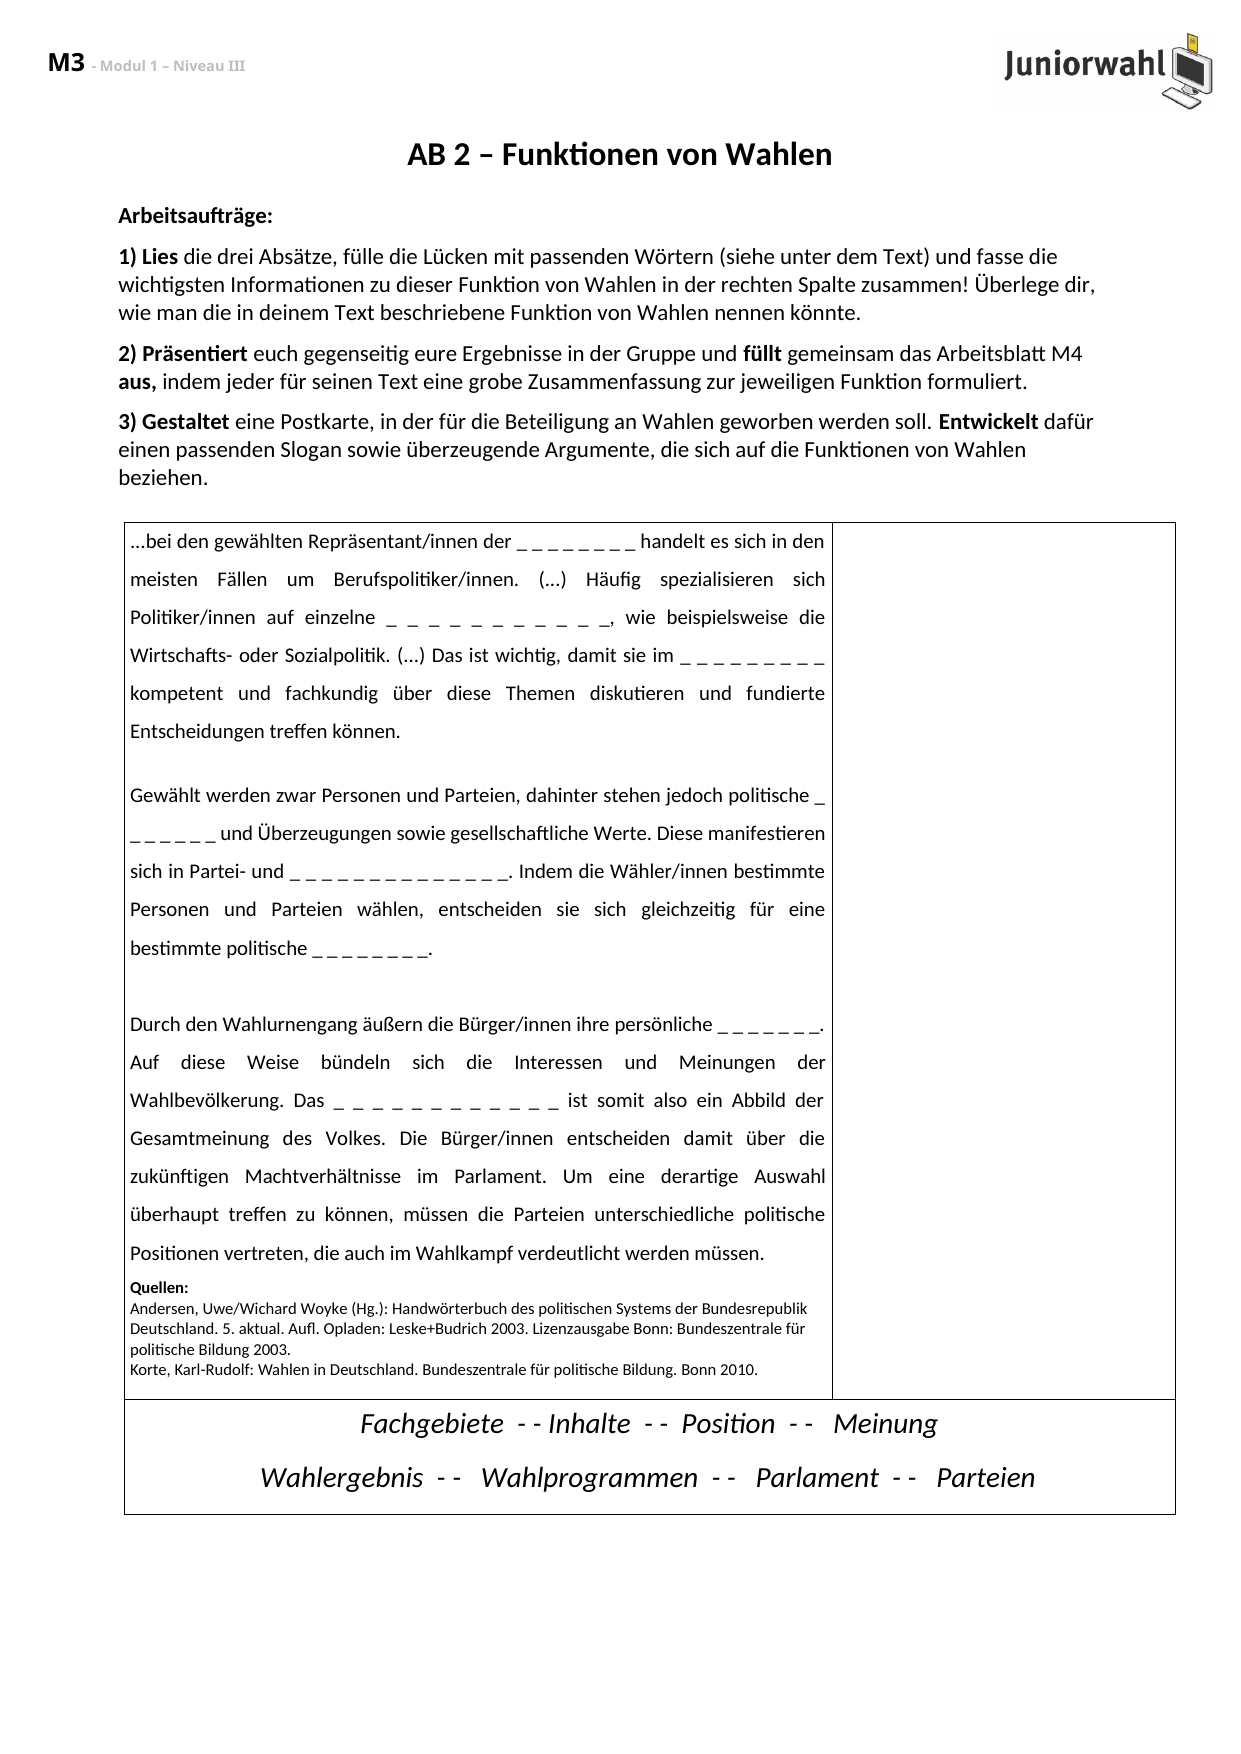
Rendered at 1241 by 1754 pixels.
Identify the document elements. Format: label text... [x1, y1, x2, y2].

text Arbeitsaufträge: [118, 201, 1122, 229]
text 3) Gestaltet eine Postkarte, in der für die Beteiligung an Wahlen geworben werden soll. Entwickelt dafür einen passenden Slogan sowie überzeugende Argumente, die sich auf die Funktionen von Wahlen beziehen. [118, 407, 1122, 492]
table_cell Fachgebiete - - Inhalte - - Position - - Meinung Wahlergebnis - - Wahlprogrammen - - Parlament - - Parteien [125, 1400, 1175, 1514]
text 1) Lies die drei Absätze, fülle die Lücken mit passenden Wörtern (siehe unter dem Text) und fasse die wichtigsten Informationen zu dieser Funktion von Wahlen in der rechten Spalte zusammen! Überlege dir, wie man die in deinem Text beschriebene Funktion von Wahlen nennen könnte. [118, 242, 1122, 326]
text 2) Präsentiert euch gegenseitig eure Ergebnisse in der Gruppe und füllt gemeinsam das Arbeitsblatt M4 aus, indem jeder für seinen Text eine grobe Zusammenfassung zur jeweiligen Funktion formuliert. [118, 339, 1122, 395]
table_header [833, 523, 1175, 1399]
text AB 2 – Funktionen von Wahlen [118, 132, 1122, 173]
picture [991, 30, 1217, 112]
table_header ...bei den gewählten Repräsentant/innen der _ _ _ _ _ _ _ _ handelt es sich in den meisten Fällen um Berufspolitiker/innen. (...) Häufig spezialisieren sich Politiker/innen auf einzelne _ _ _ _ _ _ _ _ _ _ _, wie beispielsweise die Wirtschafts- oder Sozialpolitik. (...) Das ist wichtig, damit sie im _ _ _ _ _ _ _ _ _ kompetent und fachkundig über diese Themen diskutieren und fundierte Entscheidungen treffen können. Gewählt werden zwar Personen und Parteien, dahinter stehen jedoch politische _ _ _ _ _ _ _ und Überzeugungen sowie gesellschaftliche Werte. Diese manifestieren sich in Partei- und _ _ _ _ _ _ _ _ _ _ _ _ _ _. Indem die Wähler/innen bestimmte Personen und Parteien wählen, entscheiden sie sich gleichzeitig für eine bestimmte politische _ _ _ _ _ _ _ _. Durch den Wahlurnengang äußern die Bürger/innen ihre persönliche _ _ _ _ _ _ _. Auf diese Weise bündeln sich die Interessen und Meinungen der Wahlbevölkerung. Das _ _ _ _ _ _ _ _ _ _ _ _ ist somit also ein Abbild der Gesamtmeinung des Volkes. Die Bürger/innen entscheiden damit über die zukünftigen Machtverhältnisse im Parlament. Um eine derartige Auswahl überhaupt treffen zu können, müssen die Parteien unterschiedliche politische Positionen vertreten, die auch im Wahlkampf verdeutlicht werden müssen. Quellen: Andersen, Uwe/Wichard Woyke (Hg.): Handwörterbuch des politischen Systems der Bundesrepublik Deutschland. 5. aktual. Aufl. Opladen: Leske+Budrich 2003. Lizenzausgabe Bonn: Bundeszentrale für politische Bildung 2003. Korte, Karl-Rudolf: Wahlen in Deutschland. Bundeszentrale für politische Bildung. Bonn 2010. [125, 523, 832, 1399]
